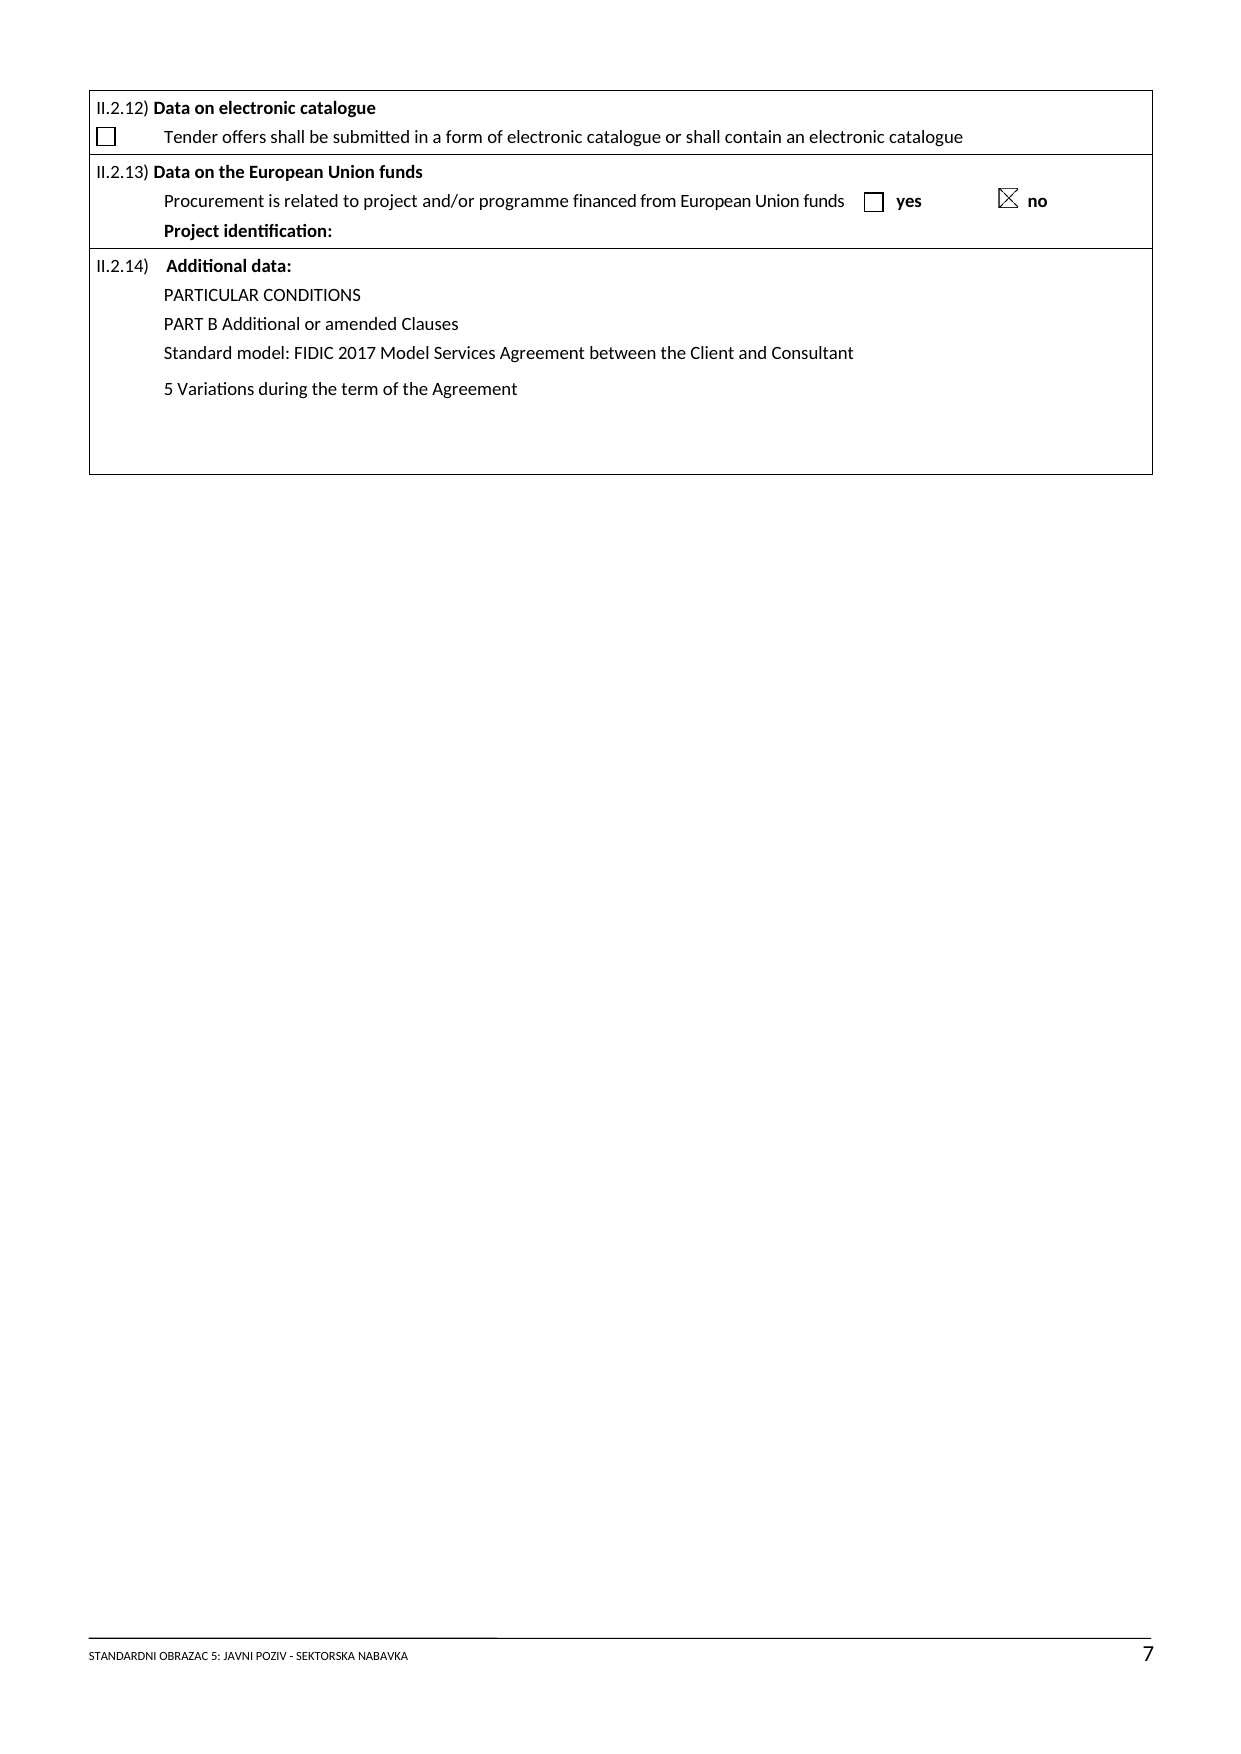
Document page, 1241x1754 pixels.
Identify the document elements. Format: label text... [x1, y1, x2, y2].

table_cell II.2.14) Additional data: PARTICULAR CONDITIONS PART B Additional or amended Clauses Standard model: FIDIC 2017 Model Services Agreement between the Client and Consultant 5 Variations during the term of the Agreement [90, 249, 1152, 474]
picture [998, 188, 1018, 208]
table_cell II.2.13) Data on the European Union funds Procurement is related to project and/or programme financed from European Union funds yes no Project identification: [90, 155, 1152, 248]
table_header II.2.12) Data on electronic catalogue Tender offers shall be submitted in a form of electronic catalogue or shall contain an electronic catalogue [90, 91, 1152, 154]
